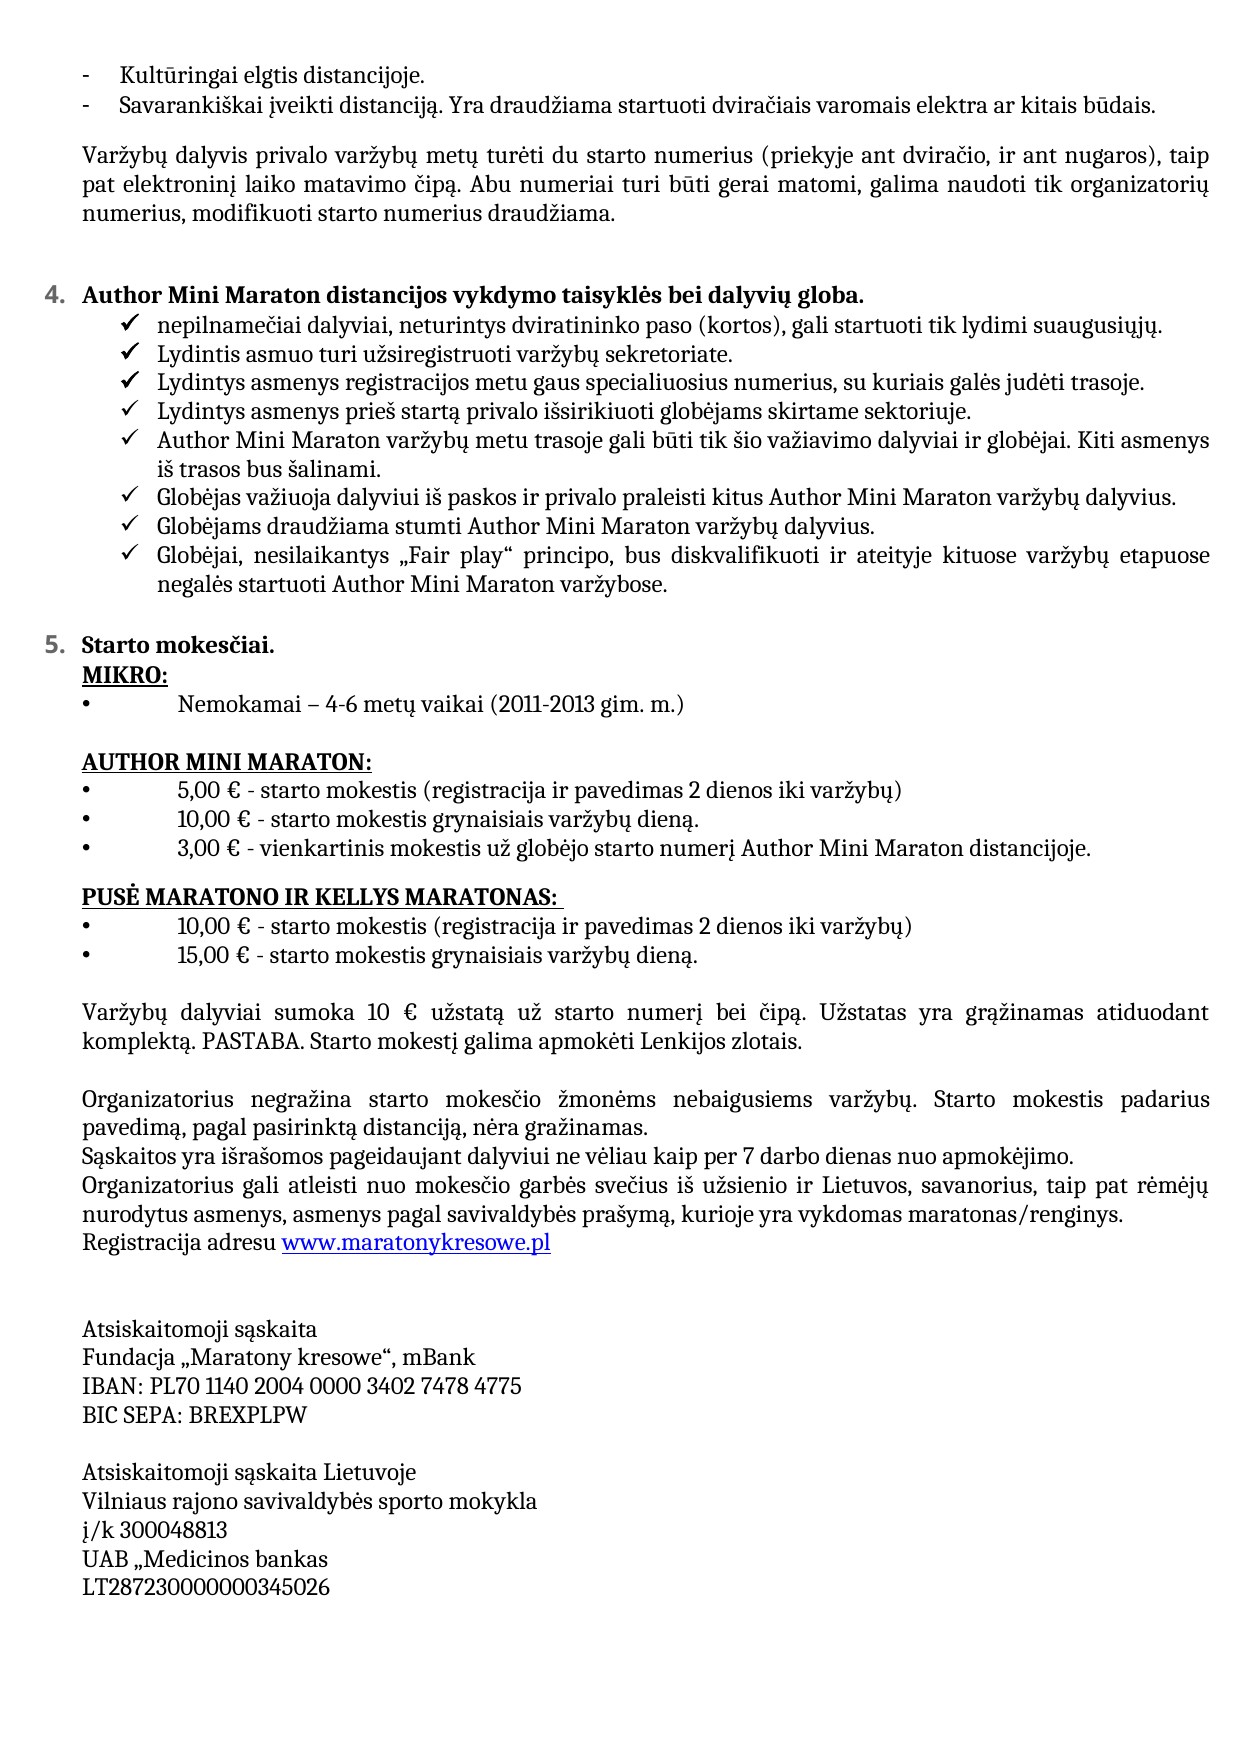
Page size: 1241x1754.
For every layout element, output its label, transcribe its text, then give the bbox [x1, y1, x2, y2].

list Registracija adresu www.maratonykresowe.pl [82, 1228, 1211, 1257]
list į/k 300048813 [82, 1516, 1211, 1544]
list Organizatorius negražina starto mokesčio žmonėms nebaigusiems varžybų. Starto mokestis padarius pavedimą, pagal pasirinktą distanciją, nėra gražinamas. [82, 1084, 1211, 1142]
text PUSĖ MARATONO IR KELLYS MARATONAS: [81, 883, 1211, 912]
list Fundacja „Maratony kresowe“, mBank [82, 1343, 1211, 1372]
list Kultūringai elgtis distancijoje. [82, 59, 1211, 89]
list nepilnamečiai dalyviai, neturintys dviratininko paso (kortos), gali startuoti tik lydimi suaugusiųjų. [119, 311, 1211, 339]
list Starto mokesčiai. [44, 627, 1211, 661]
list Author Mini Maraton distancijos vykdymo taisyklės bei dalyvių globa. [44, 277, 1211, 311]
list Nemokamai – 4-6 metų vaikai (2011-2013 gim. m.) [82, 690, 1211, 719]
list Lydintys asmenys prieš startą privalo išsirikiuoti globėjams skirtame sektoriuje. [119, 397, 1211, 426]
list Atsiskaitomoji sąskaita Lietuvoje [82, 1458, 1211, 1487]
list Sąskaitos yra išrašomos pageidaujant dalyviui ne vėliau kaip per 7 darbo dienas nuo apmokėjimo. [82, 1142, 1211, 1171]
list 5,00 € - starto mokestis (registracija ir pavedimas 2 dienos iki varžybų) [82, 776, 1211, 805]
list AUTHOR MINI MARATON: [81, 747, 1211, 776]
list Varžybų dalyviai sumoka 10 € užstatą už starto numerį bei čipą. Užstatas yra grąžinamas atiduodant komplektą. PASTABA. Starto mokestį galima apmokėti Lenkijos zlotais. [82, 998, 1211, 1056]
list Vilniaus rajono savivaldybės sporto mokykla [82, 1487, 1211, 1516]
list MIKRO: [82, 661, 1211, 690]
list Lydintis asmuo turi užsiregistruoti varžybų sekretoriate. [119, 339, 1211, 368]
list Atsiskaitomoji sąskaita [82, 1314, 1211, 1343]
list LT287230000000345026 [82, 1573, 1211, 1602]
list 3,00 € - vienkartinis mokestis už globėjo starto numerį Author Mini Maraton distancijoje. [82, 834, 1211, 862]
text Varžybų dalyvis privalo varžybų metų turėti du starto numerius (priekyje ant dviračio, ir ant nugaros), taip pat elektroninį laiko matavimo čipą. Abu numeriai turi būti gerai matomi, galima naudoti tik organizatorių numerius, modifikuoti starto numerius draudžiama. [82, 141, 1211, 227]
list Savarankiškai įveikti distanciją. Yra draudžiama startuoti dviračiais varomais elektra ar kitais būdais. [82, 89, 1211, 120]
list 15,00 € - starto mokestis grynaisiais varžybų dieną. [82, 941, 1211, 969]
list Author Mini Maraton varžybų metu trasoje gali būti tik šio važiavimo dalyviai ir globėjai. Kiti asmenys iš trasos bus šalinami. [119, 426, 1211, 483]
list Lydintys asmenys registracijos metu gaus specialiuosius numerius, su kuriais galės judėti trasoje. [119, 368, 1211, 397]
list Organizatorius gali atleisti nuo mokesčio garbės svečius iš užsienio ir Lietuvos, savanorius, taip pat rėmėjų nurodytus asmenys, asmenys pagal savivaldybės prašymą, kurioje yra vykdomas maratonas/renginys. [82, 1171, 1211, 1228]
list Globėjas važiuoja dalyviui iš paskos ir privalo praleisti kitus Author Mini Maraton varžybų dalyvius. [119, 483, 1211, 512]
list 10,00 € - starto mokestis grynaisiais varžybų dieną. [82, 805, 1211, 834]
list BIC SEPA: BREXPLPW [82, 1401, 1211, 1429]
list IBAN: PL70 1140 2004 0000 3402 7478 4775 [82, 1372, 1211, 1401]
list UAB „Medicinos bankas [82, 1544, 1211, 1573]
list 10,00 € - starto mokestis (registracija ir pavedimas 2 dienos iki varžybų) [82, 912, 1211, 941]
list Globėjams draudžiama stumti Author Mini Maraton varžybų dalyvius. [119, 512, 1211, 541]
list Globėjai, nesilaikantys „Fair play“ principo, bus diskvalifikuoti ir ateityje kituose varžybų etapuose negalės startuoti Author Mini Maraton varžybose. [119, 541, 1211, 598]
